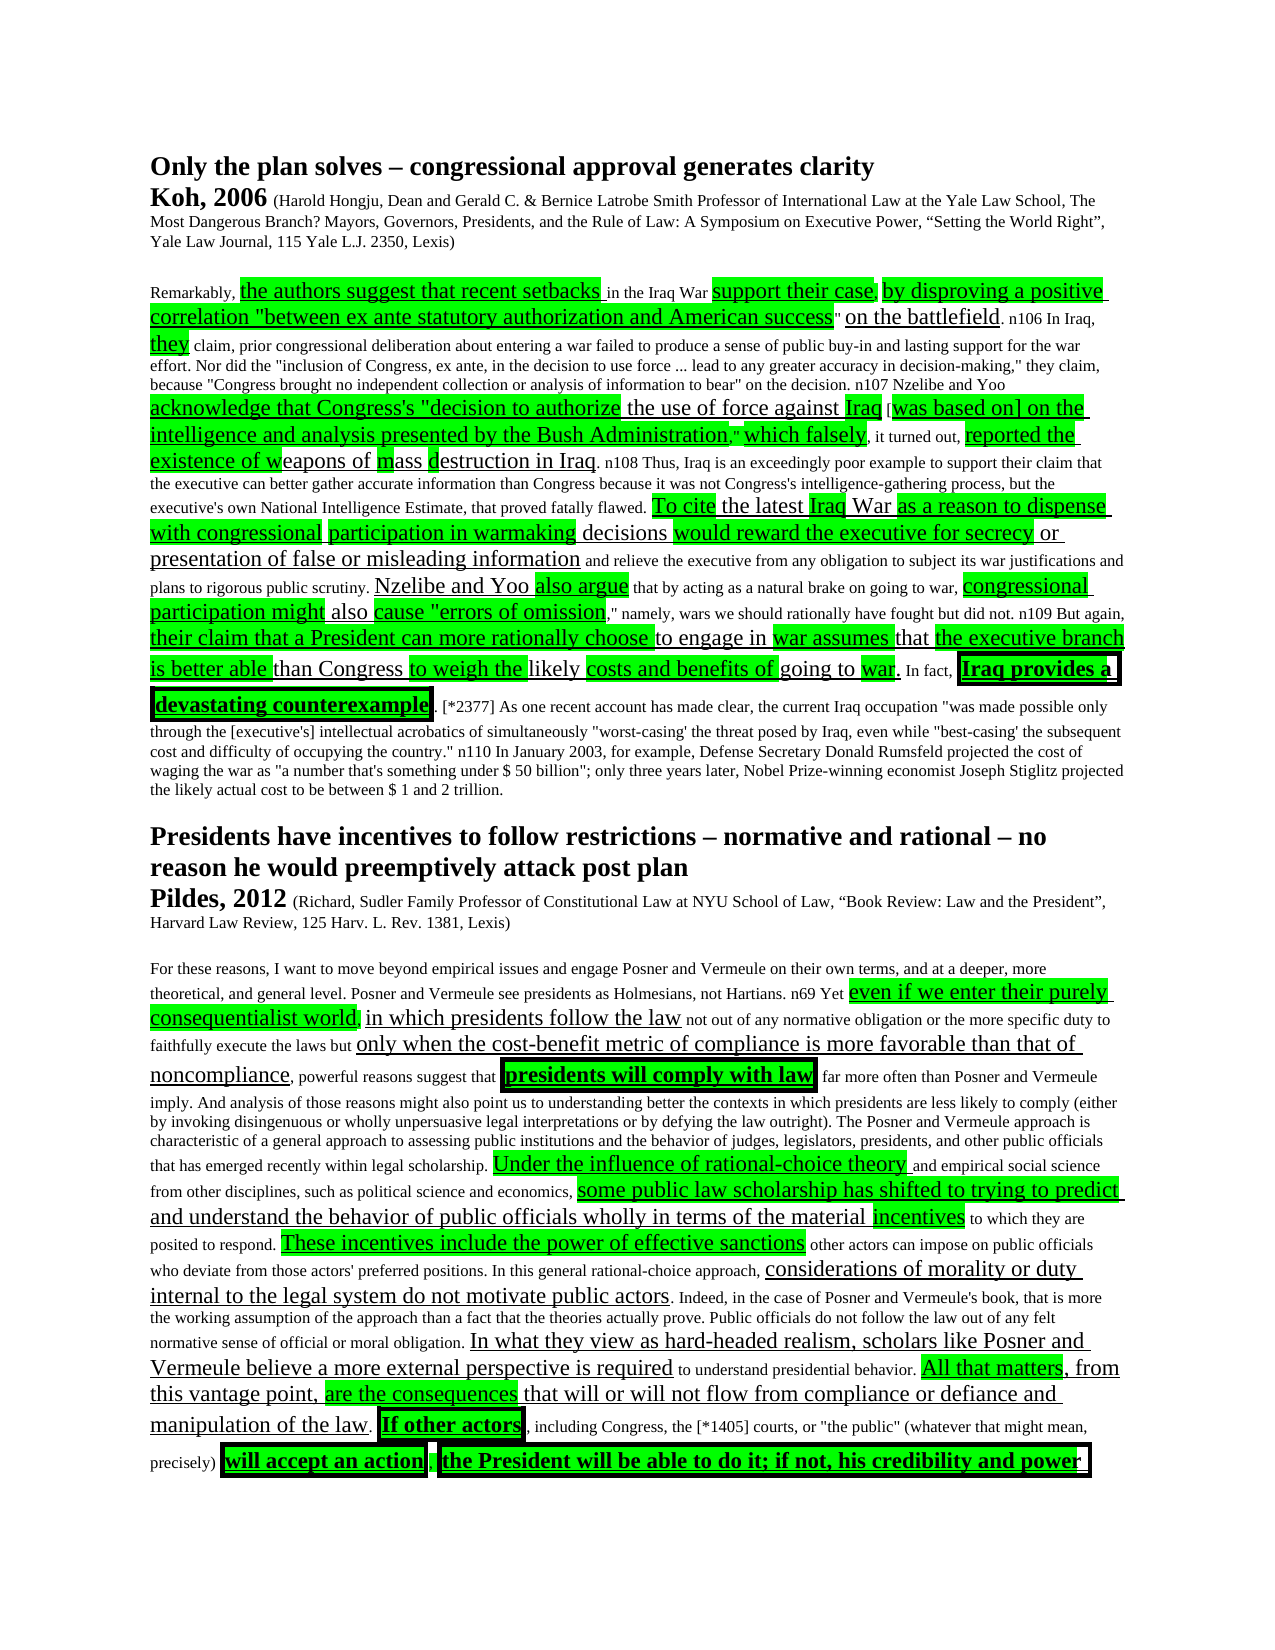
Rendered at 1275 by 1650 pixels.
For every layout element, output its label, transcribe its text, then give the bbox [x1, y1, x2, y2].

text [150, 1201, 1125, 1478]
text Koh, 2006 (Harold Hongju, Dean and Gerald C. & Bernice Latrobe Smith Professor of International Law at the Yale Law School, The Most Dangerous Branch? Mayors, Governors, Presidents, and the Rule of Law: A Symposium on Executive Power, “Setting the World Right”, Yale Law Journal, 115 Yale L.J. 2350, Lexis) [150, 181, 1125, 251]
subtitle Only the plan solves – congressional approval generates clarity [150, 150, 1125, 181]
text Remarkably, the authors suggest that recent setbacks in the Iraq War support their case, by disproving a positive correlation "between ex ante statutory authorization and American success" on the battlefield. n106 In Iraq, they claim, prior congressional deliberation about entering a war failed to produce a sense of public buy-in and lasting support for the war effort. Nor did the "inclusion of Congress, ex ante, in the decision to use force ... lead to any greater accuracy in decision-making," they claim, because "Congress brought no independent collection or analysis of information to bear" on the decision. n107 Nzelibe and Yoo acknowledge that Congress's "decision to authorize the use of force against Iraq [was based on] on the intelligence and analysis presented by the Bush Administration," which falsely, it turned out, reported the existence of weapons of mass destruction in Iraq. n108 Thus, Iraq is an exceedingly poor example to support their claim that the executive can better gather accurate information than Congress because it was not Congress's intelligence-gathering process, but the executive's own National Intelligence Estimate, that proved fatally flawed. To cite the latest Iraq War as a reason to dispense with congressional participation in warmaking decisions would reward the executive for secrecy or presentation of false or misleading information and relieve the executive from any obligation to subject its war justifications and plans to rigorous public scrutiny. Nzelibe and Yoo also argue that by acting as a natural brake on going to war, congressional participation might also cause "errors of omission," namely, wars we should rationally have fought but did not. n109 But again, their claim that a President can more rationally choose to engage in war assumes that the executive branch is better able than Congress to weigh the likely costs and benefits of going to war. In fact, Iraq provides a devastating counterexample. [*2377] As one recent account has made clear, the current Iraq occupation "was made possible only through the [executive's] intellectual acrobatics of simultaneously "worst-casing' the threat posed by Iraq, even while "best-casing' the subsequent cost and difficulty of occupying the country." n110 In January 2003, for example, Defense Secretary Donald Rumsfeld projected the cost of waging the war as "a number that's something under $ 50 billion"; only three years later, Nobel Prize-winning economist Joseph Stiglitz projected the likely actual cost to be between $ 1 and 2 trillion. [150, 277, 1125, 647]
text Pildes, 2012 (Richard, Sudler Family Professor of Constitutional Law at NYU School of Law, “Book Review: Law and the President”, Harvard Law Review, 125 Harv. L. Rev. 1381, Lexis) [150, 882, 1125, 932]
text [150, 959, 1125, 1226]
subtitle Presidents have incentives to follow restrictions – normative and rational – no reason he would preemptively attack post plan [150, 820, 1125, 882]
